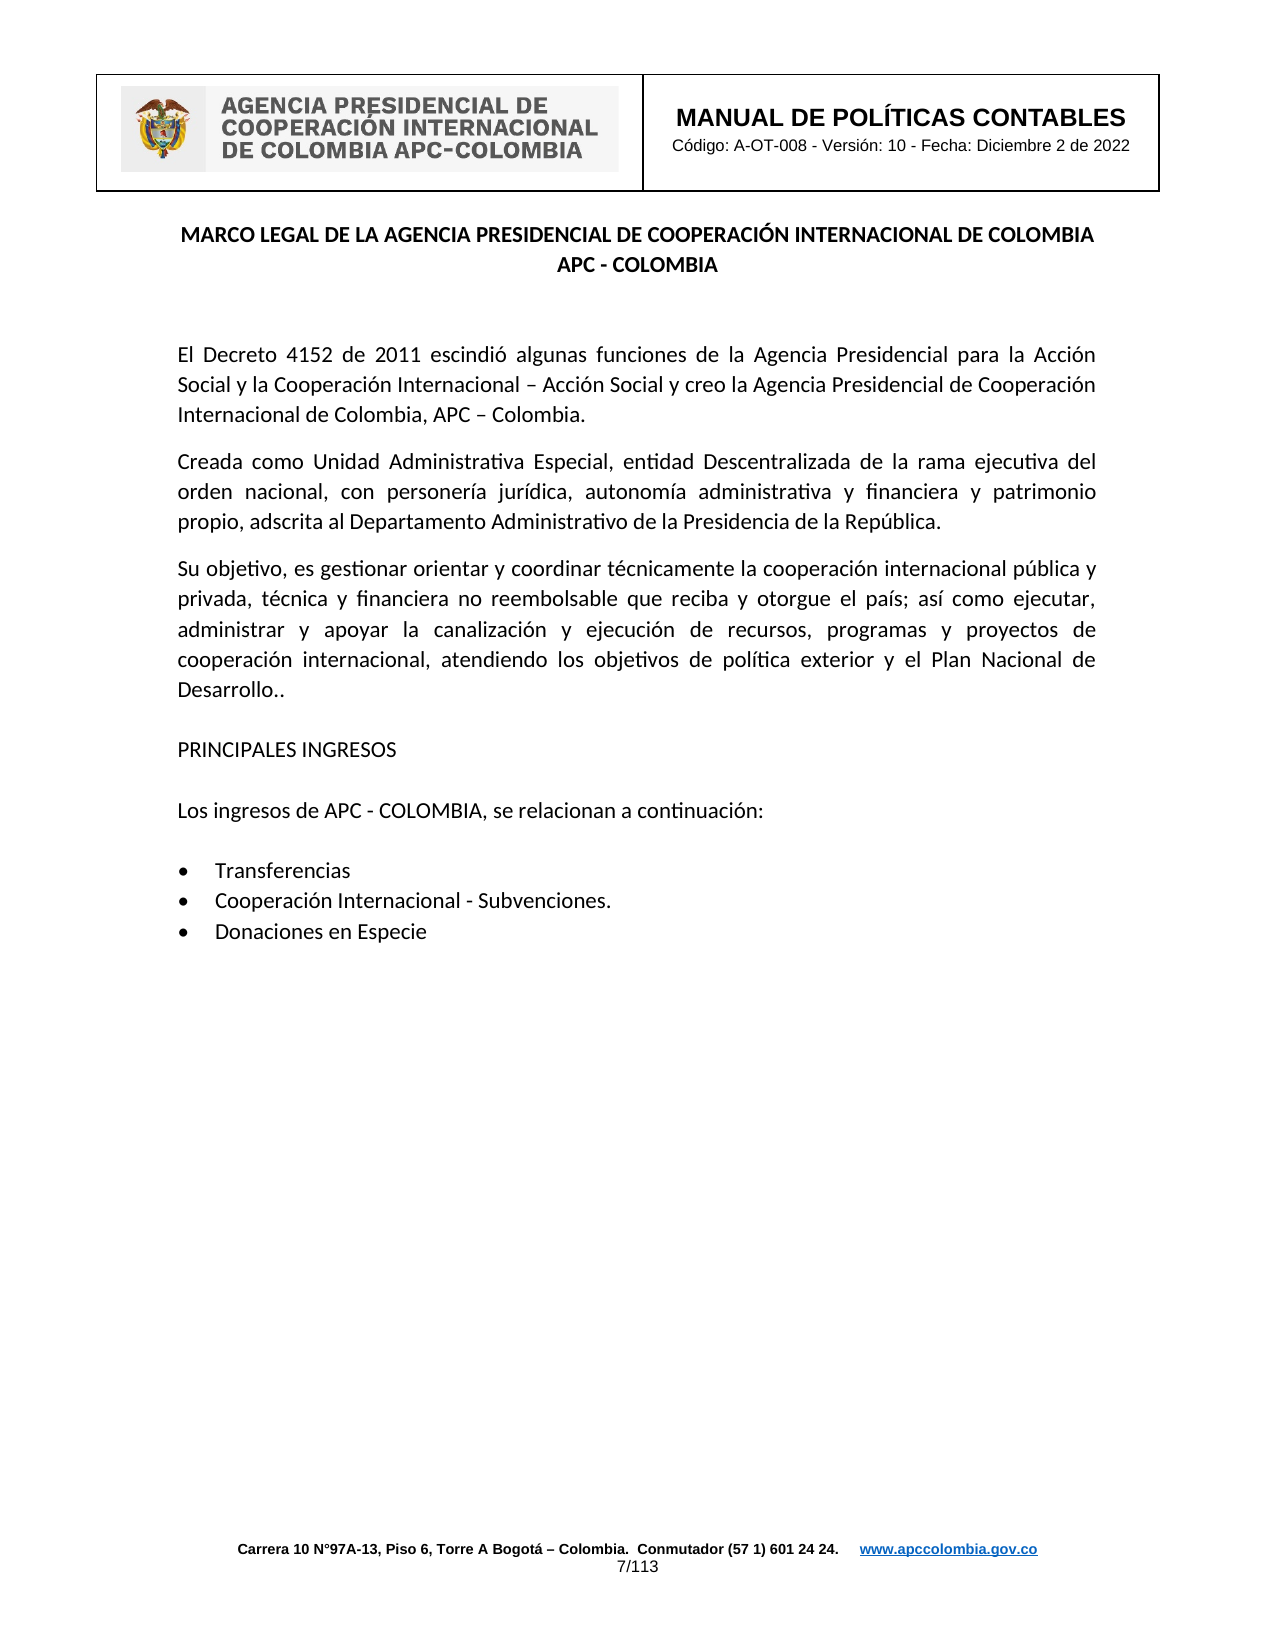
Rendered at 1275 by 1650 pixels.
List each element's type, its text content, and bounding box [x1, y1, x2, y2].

text Creada como Unidad Administrativa Especial, entidad Descentralizada de la rama ejecutiva del orden nacional, con personería jurídica, autonomía administrativa y financiera y patrimonio propio, adscrita al Departamento Administrativo de la Presidencia de la República. [177, 447, 1098, 535]
subtitle MARCO LEGAL DE LA AGENCIA PRESIDENCIAL DE COOPERACIÓN INTERNACIONAL DE COLOMBIA APC - COLOMBIA [177, 220, 1098, 278]
text PRINCIPALES INGRESOS [177, 736, 1098, 763]
list Cooperación Internacional - Subvenciones. [177, 887, 1098, 914]
text Los ingresos de APC - COLOMBIA, se relacionan a continuación: [177, 796, 1098, 824]
text El Decreto 4152 de 2011 escindió algunas funciones de la Agencia Presidencial para la Acción Social y la Cooperación Internacional – Acción Social y creo la Agencia Presidencial de Cooperación Internacional de Colombia, APC – Colombia. [177, 340, 1098, 428]
picture [121, 86, 619, 172]
list Donaciones en Especie [177, 917, 1098, 945]
text Su objetivo, es gestionar orientar y coordinar técnicamente la cooperación internacional pública y privada, técnica y financiera no reembolsable que reciba y otorgue el país; así como ejecutar, administrar y apoyar la canalización y ejecución de recursos, programas y proyectos de cooperación internacional, atendiendo los objetivos de política exterior y el Plan Nacional de Desarrollo.. [177, 554, 1098, 703]
list Transferencias [177, 856, 1098, 884]
